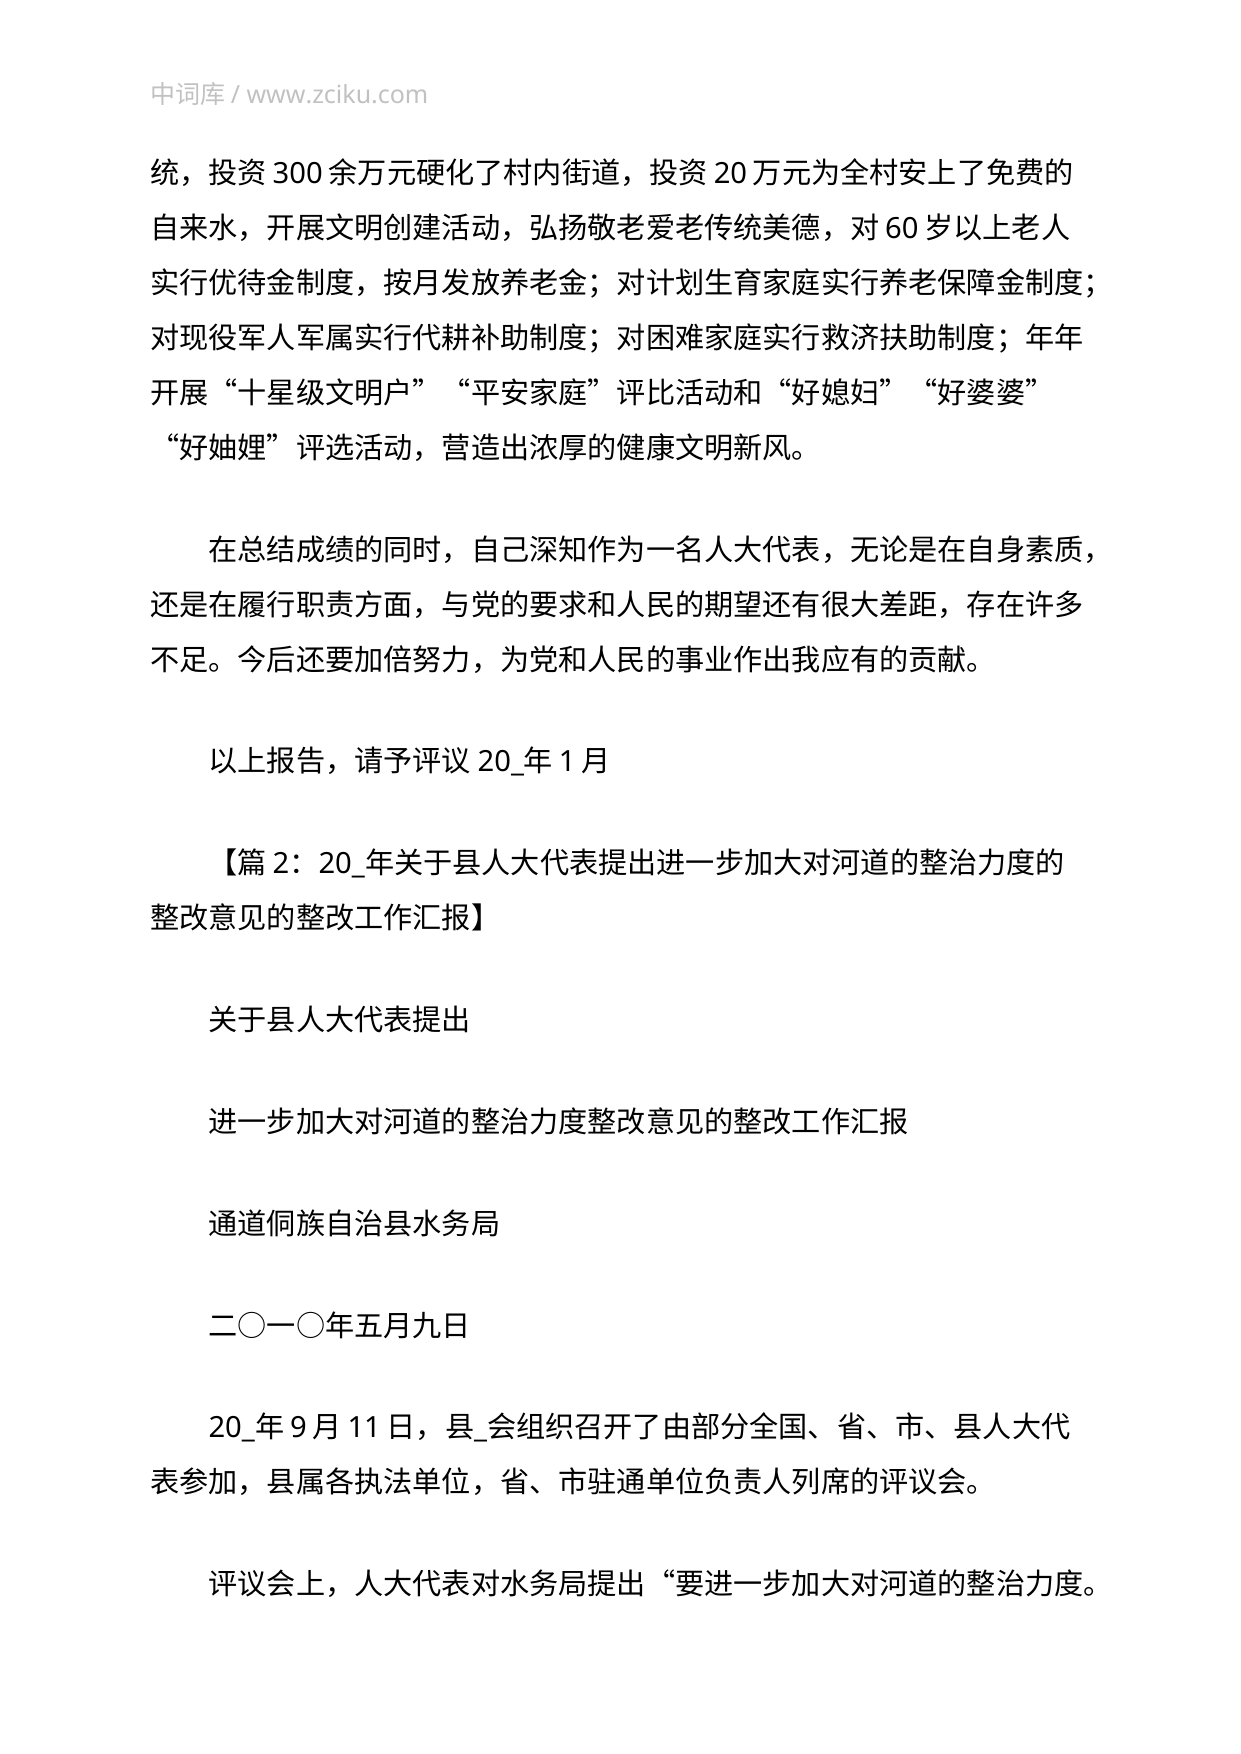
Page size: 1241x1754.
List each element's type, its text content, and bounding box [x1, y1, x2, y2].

text 【篇2：20_年关于县人大代表提出进一步加大对河道的整治力度的整改意见的整改工作汇报】 [150, 840, 1090, 937]
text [150, 150, 1090, 467]
text 以上报告，请予评议 20_年1月 [150, 738, 1090, 780]
text 在总结成绩的同时，自己深知作为一名人大代表，无论是在自身素质，还是在履行职责方面，与党的要求和人民的期望还有很大差距，存在许多不足。今后还要加倍努力，为党和人民的事业作出我应有的贡献。 [150, 526, 1090, 678]
text 关于县人大代表提出 [150, 997, 1090, 1039]
text 进一步加大对河道的整治力度整改意见的整改工作汇报 [150, 1098, 1090, 1141]
text 20_年9月11日，县_会组织召开了由部分全国、省、市、县人大代表参加，县属各执法单位，省、市驻通单位负责人列席的评议会。 [150, 1404, 1090, 1501]
text 二○一○年五月九日 [150, 1302, 1090, 1344]
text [150, 1561, 1090, 1603]
text 通道侗族自治县水务局 [150, 1200, 1090, 1243]
